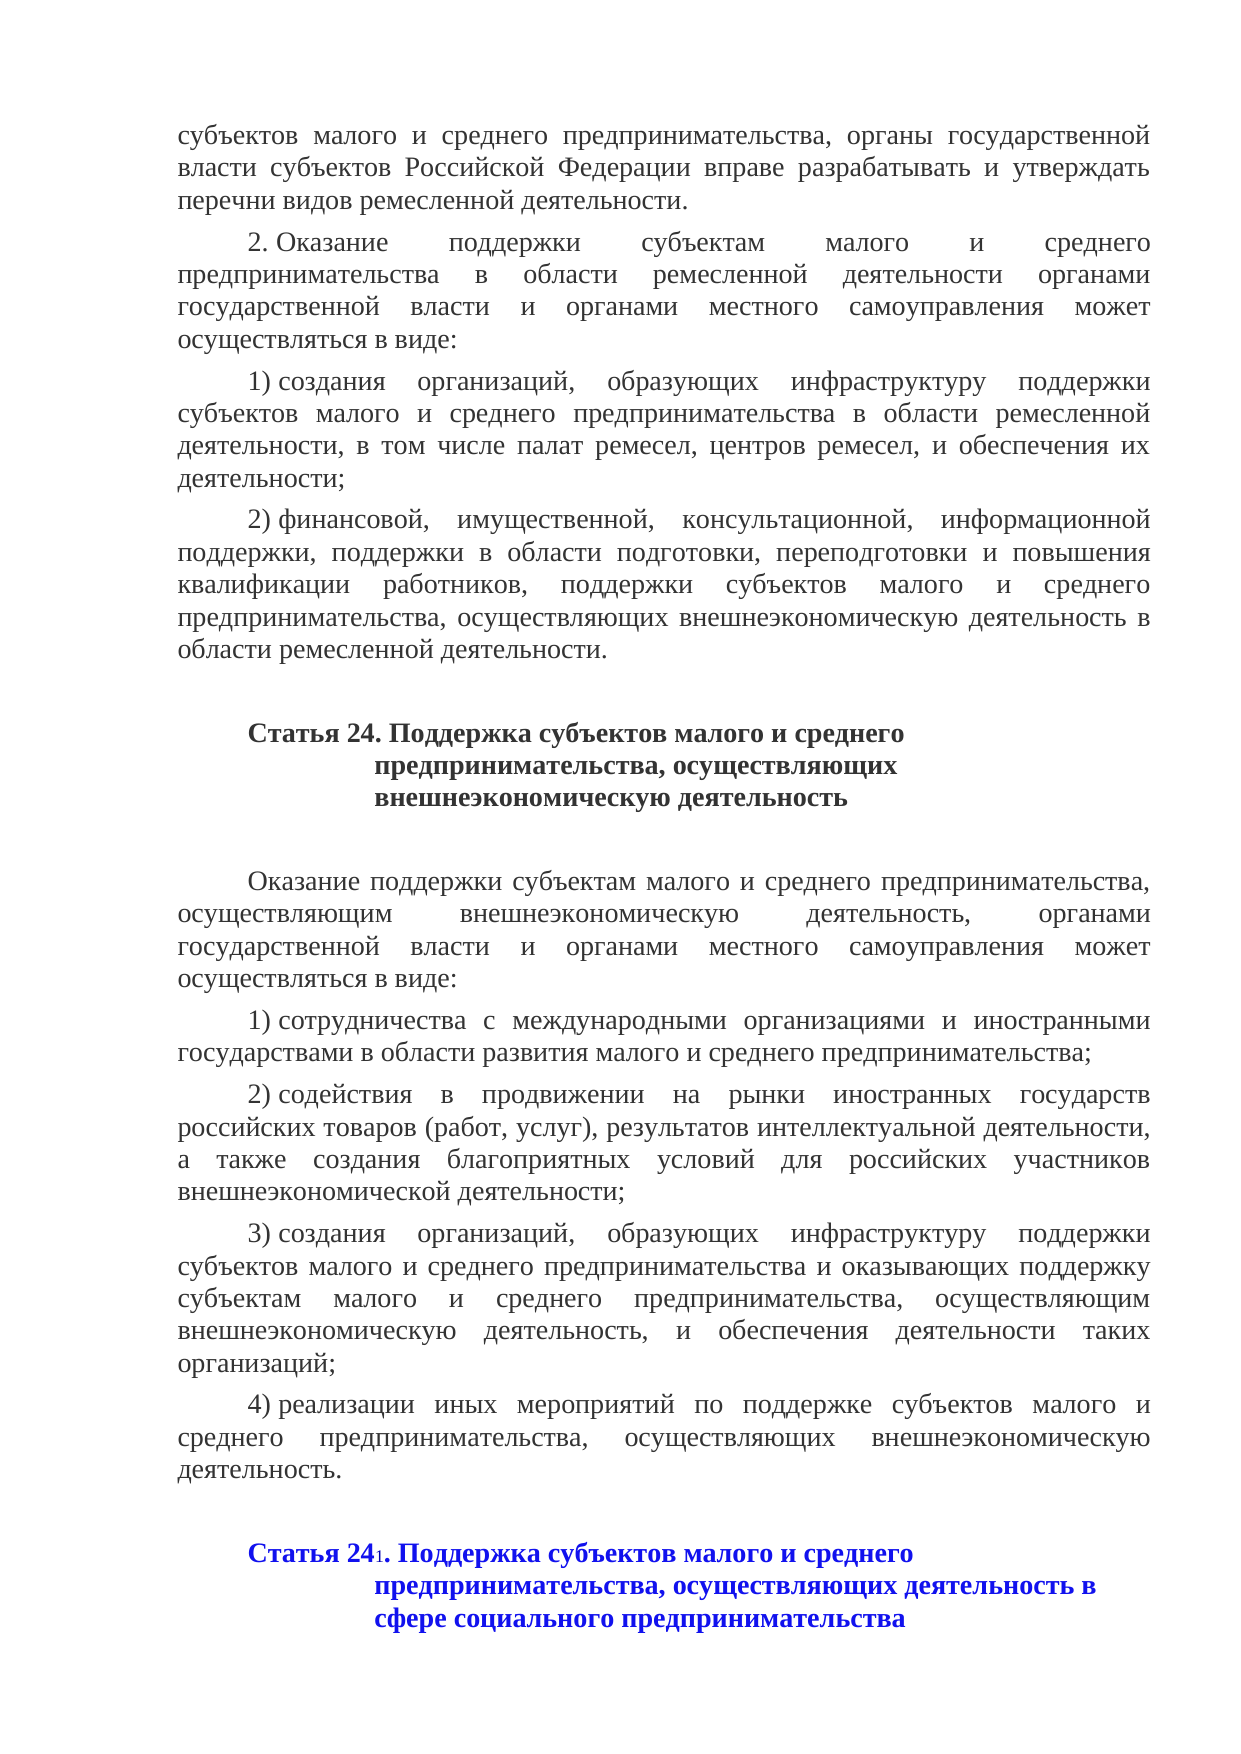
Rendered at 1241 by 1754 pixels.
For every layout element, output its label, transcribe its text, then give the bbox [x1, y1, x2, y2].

text 1) создания организаций, образующих инфраструктуру поддержки субъектов малого и среднего предпринимательства в области ремесленной деятельности, в том числе палат ремесел, центров ремесел, и обеспечения их деятельности; [177, 364, 1152, 493]
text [177, 118, 1152, 215]
text 1) сотрудничества с международными организациями и иностранными государствами в области развития малого и среднего предпринимательства; [177, 1003, 1152, 1068]
text 2. Оказание поддержки субъектам малого и среднего предпринимательства в области ремесленной деятельности органами государственной власти и органами местного самоуправления может осуществляться в виде: [177, 225, 1152, 354]
text Статья 241. Поддержка субъектов малого и среднего предпринимательства, осуществляющих деятельность в сфере социального предпринимательства [247, 1536, 1152, 1633]
text Статья 24. Поддержка субъектов малого и среднего предпринимательства, осуществляющих внешнеэкономическую деятельность [247, 716, 1152, 813]
text 2) содействия в продвижении на рынки иностранных государств российских товаров (работ, услуг), результатов интеллектуальной деятельности, а также создания благоприятных условий для российских участников внешнеэкономической деятельности; [177, 1077, 1152, 1207]
text 4) реализации иных мероприятий по поддержке субъектов малого и среднего предпринимательства, осуществляющих внешнеэкономическую деятельность. [177, 1387, 1152, 1485]
text Оказание поддержки субъектам малого и среднего предпринимательства, осуществляющим внешнеэкономическую деятельность, органами государственной власти и органами местного самоуправления может осуществляться в виде: [177, 864, 1152, 994]
text 3) создания организаций, образующих инфраструктуру поддержки субъектов малого и среднего предпринимательства и оказывающих поддержку субъектам малого и среднего предпринимательства, осуществляющим внешнеэкономическую деятельность, и обеспечения деятельности таких организаций; [177, 1216, 1152, 1378]
text 2) финансовой, имущественной, консультационной, информационной поддержки, поддержки в области подготовки, переподготовки и повышения квалификации работников, поддержки субъектов малого и среднего предпринимательства, осуществляющих внешнеэкономическую деятельность в области ремесленной деятельности. [177, 503, 1152, 664]
